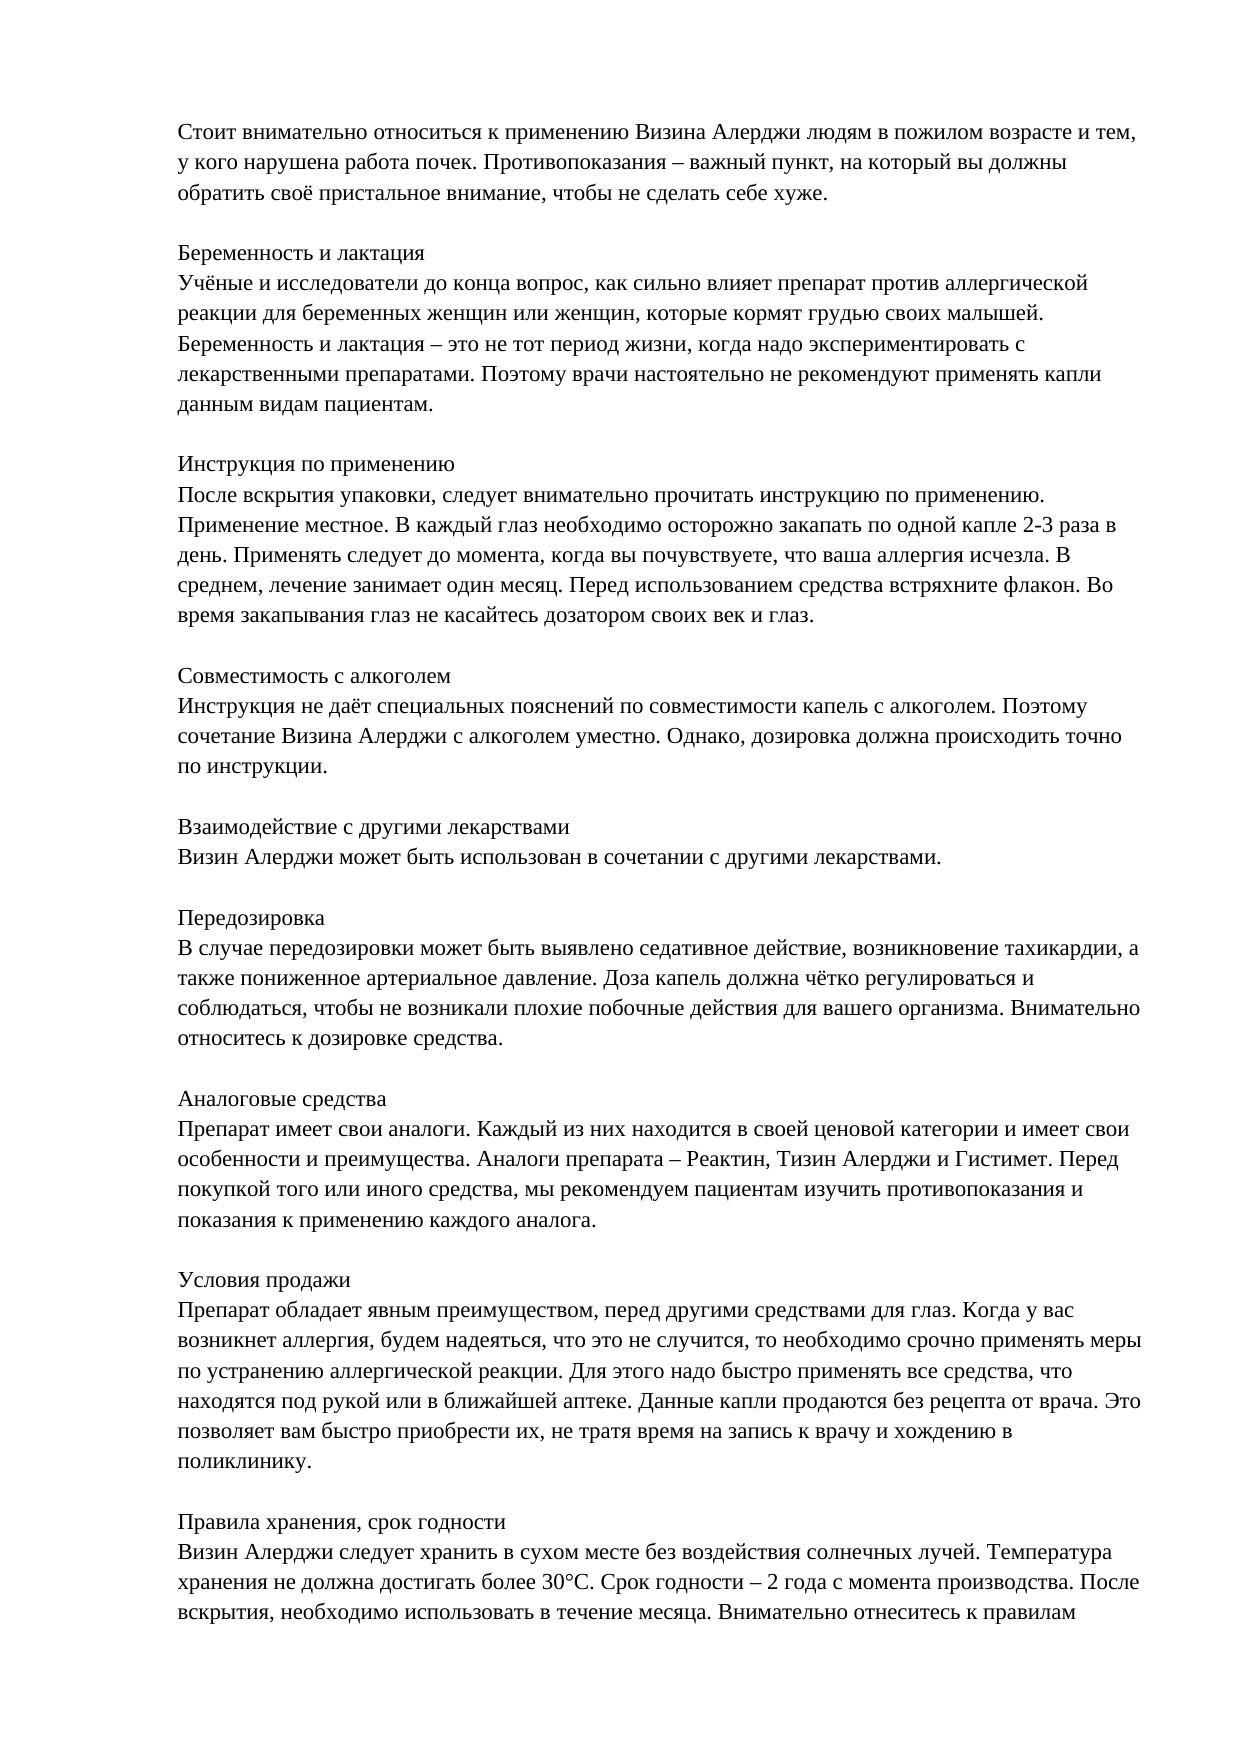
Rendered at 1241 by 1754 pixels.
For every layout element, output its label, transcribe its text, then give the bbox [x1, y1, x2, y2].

text Условия продажи [177, 1266, 1152, 1292]
text Взаимодействие с другими лекарствами [177, 813, 1152, 839]
text Совместимость с алкоголем [177, 662, 1152, 688]
text Препарат имеет свои аналоги. Каждый из них находится в своей ценовой категории и имеет свои особенности и преимущества. Аналоги препарата – Реактин, Тизин Алерджи и Гистимет. Перед покупкой того или иного средства, мы рекомендуем пациентам изучить противопоказания и показания к применению каждого аналога. [177, 1115, 1152, 1232]
text Визин Алерджи может быть использован в сочетании с другими лекарствами. [177, 843, 1152, 869]
text Передозировка [177, 903, 1152, 930]
text Инструкция не даёт специальных пояснений по совместимости капель с алкоголем. Поэтому сочетание Визина Алерджи с алкоголем уместно. Однако, дозировка должна происходить точно по инструкции. [177, 692, 1152, 779]
text Учёные и исследователи до конца вопрос, как сильно влияет препарат против аллергической реакции для беременных женщин или женщин, которые кормят грудью своих малышей. Беременность и лактация – это не тот период жизни, когда надо экспериментировать с лекарственными препаратами. Поэтому врачи настоятельно не рекомендуют применять капли данным видам пациентам. [177, 269, 1152, 416]
text Препарат обладает явным преимуществом, перед другими средствами для глаз. Когда у вас возникнет аллергия, будем надеяться, что это не случится, то необходимо срочно применять меры по устранению аллергической реакции. Для этого надо быстро применять все средства, что находятся под рукой или в ближайшей аптеке. Данные капли продаются без рецепта от врача. Это позволяет вам быстро приобрести их, не тратя время на запись к врачу и хождению в поликлинику. [177, 1296, 1152, 1474]
text В случае передозировки может быть выявлено седативное действие, возникновение тахикардии, а также пониженное артериальное давление. Доза капель должна чётко регулироваться и соблюдаться, чтобы не возникали плохие побочные действия для вашего организма. Внимательно относитесь к дозировке средства. [177, 934, 1152, 1051]
text Правила хранения, срок годности [177, 1508, 1152, 1534]
text Беременность и лактация [177, 239, 1152, 265]
text Стоит внимательно относиться к применению Визина Алерджи людям в пожилом возрасте и тем, у кого нарушена работа почек. Противопоказания – важный пункт, на который вы должны обратить своё пристальное внимание, чтобы не сделать себе хуже. [177, 118, 1152, 205]
text После вскрытия упаковки, следует внимательно прочитать инструкцию по применению. Применение местное. В каждый глаз необходимо осторожно закапать по одной капле 2-3 раза в день. Применять следует до момента, когда вы почувствуете, что ваша аллергия исчезла. В среднем, лечение занимает один месяц. Перед использованием средства встряхните флакон. Во время закапывания глаз не касайтесь дозатором своих век и глаз. [177, 481, 1152, 628]
text Аналоговые средства [177, 1085, 1152, 1111]
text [177, 1538, 1152, 1625]
text Инструкция по применению [177, 450, 1152, 477]
